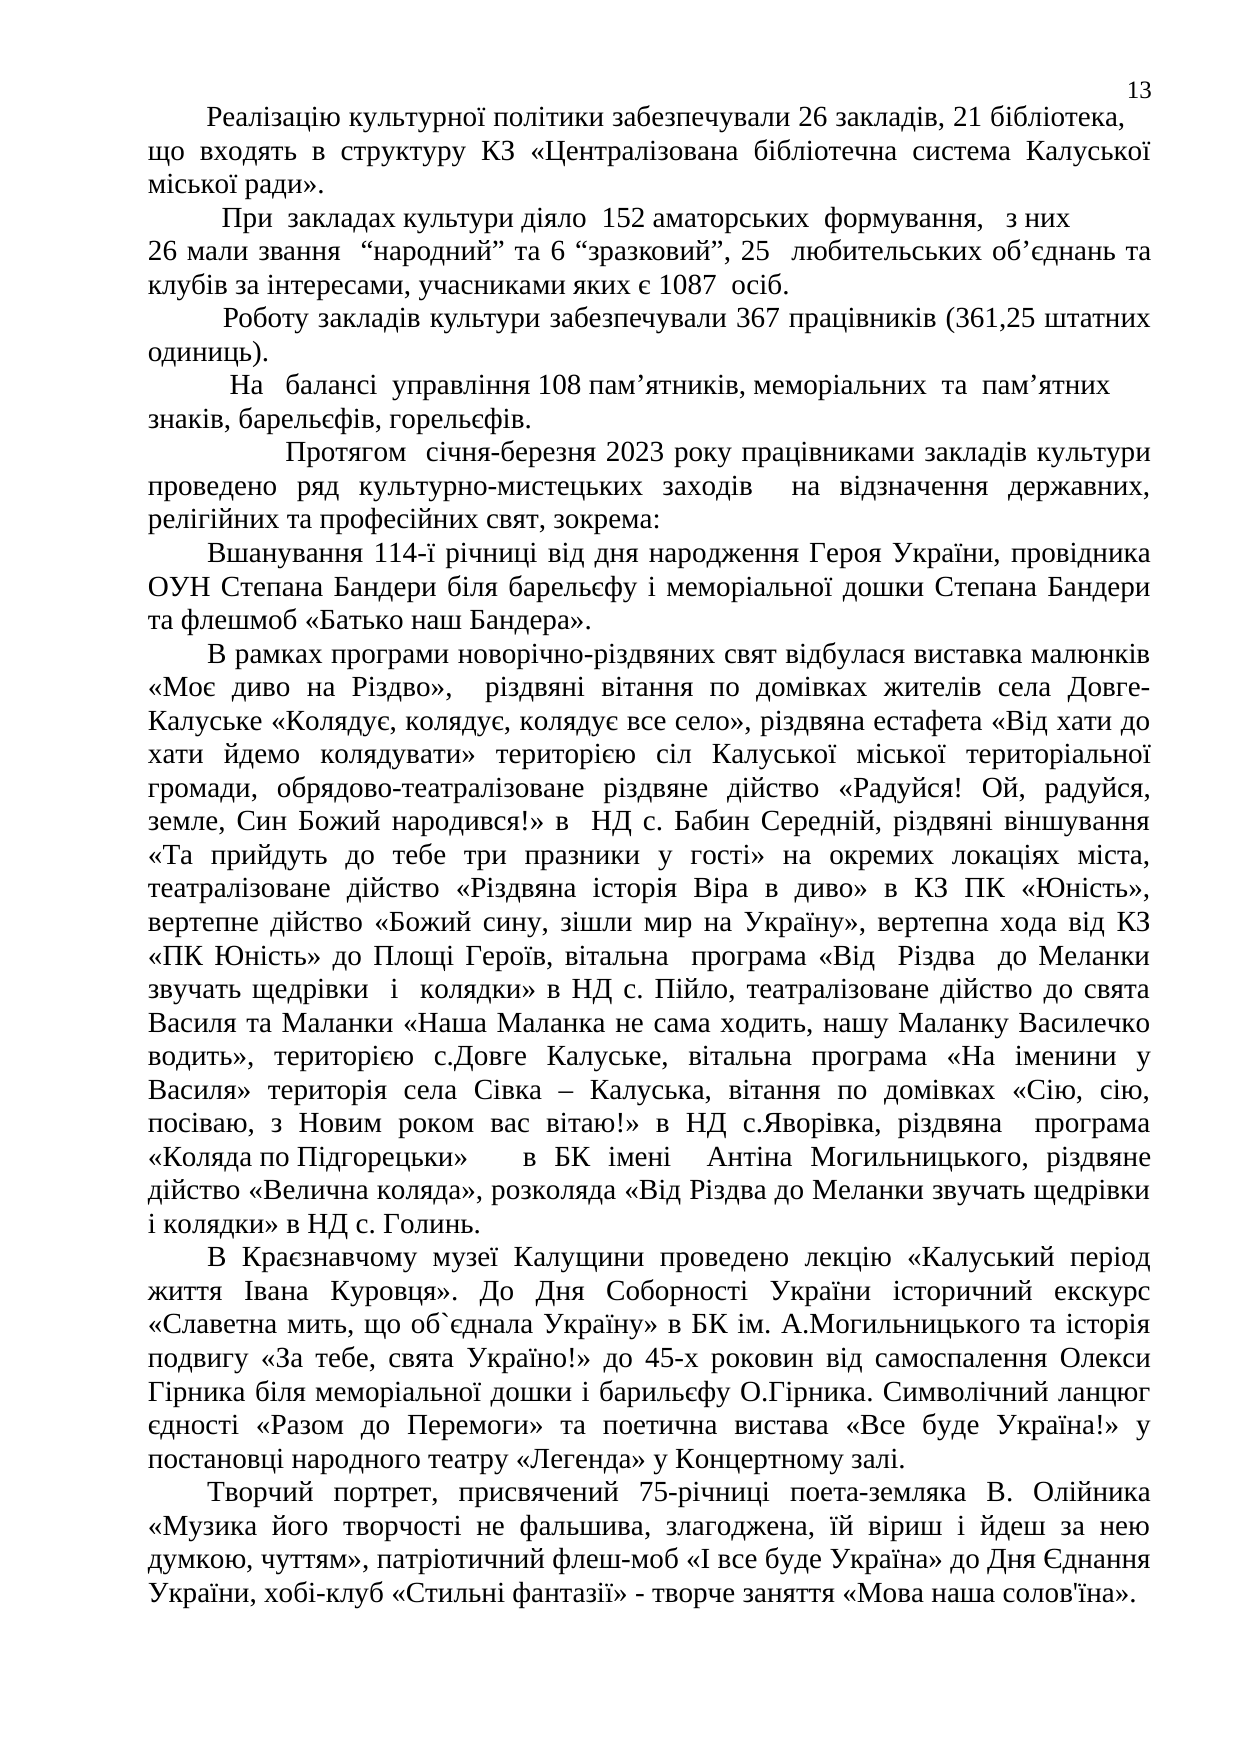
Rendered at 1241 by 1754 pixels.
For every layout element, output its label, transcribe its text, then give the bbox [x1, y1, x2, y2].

text Творчий портрет, присвячений 75-річниці поета-земляка В. Олійника «Музика його творчості не фальшива, злагоджена, їй віриш і йдеш за нею думкою, чуттям», патріотичний флеш-моб «І все буде Україна» до Дня Єднання України, хобі-клуб «Стильні фантазії» - творче заняття «Мова наша солов'їна». [148, 1474, 1152, 1608]
text При закладах культури діяло 152 аматорських формування, з них [185, 200, 1152, 233]
text Протягом січня-березня 2023 року працівниками закладів культури проведено ряд культурно-мистецьких заходів на відзначення державних, релігійних та професійних свят, зокрема: [148, 434, 1152, 535]
text Реалізацію культурної політики забезпечували 26 закладів, 21 бібліотека, що входять в структуру КЗ «Централізована бібліотечна система Калуської міської ради». [148, 99, 1152, 200]
text В рамках програми новорічно-різдвяних свят відбулася виставка малюнків «Моє диво на Різдво», різдвяні вітання по домівках жителів села Довге-Калуське «Колядує, колядує, колядує все село», різдвяна естафета «Від хати до хати йдемо колядувати» територією сіл Калуської міської територіальної громади, обрядово-театралізоване різдвяне дійство «Радуйся! Ой, радуйся, земле, Син Божий народився!» в НД с. Бабин Середній, різдвяні віншування «Та прийдуть до тебе три празники у гості» на окремих локаціях міста, театралізоване дійство «Різдвяна історія Віра в диво» в КЗ ПК «Юність», вертепне дійство «Божий сину, зішли мир на Україну», вертепна хода від КЗ «ПК Юність» до Площі Героїв, вітальна програма «Від Різдва до Меланки звучать щедрівки і колядки» в НД с. Пійло, театралізоване дійство до свята Василя та Маланки «Наша Маланка не сама ходить, нашу Маланку Василечко водить», територією с.Довге Калуське, вітальна програма «На іменини у Василя» територія села Сівка – Калуська, вітання по домівках «Сію, сію, посіваю, з Новим роком вас вітаю!» в НД с.Яворівка, різдвяна програма «Коляда по Підгорецьки» в БК імені Антіна Могильницького, різдвяне дійство «Велична коляда», розколяда «Від Різдва до Меланки звучать щедрівки і колядки» в НД с. Голинь. [148, 636, 1152, 1239]
list На балансі управління 108 пам’ятників, меморіальних та пам’ятних [222, 367, 1152, 401]
text знаків, барельєфів, горельєфів. [148, 401, 1152, 434]
text Вшанування 114-ї річниці від дня народження Героя України, провідника ОУН Степана Бандери біля барельєфу і меморіальної дошки Степана Бандери та флешмоб «Батько наш Бандера». [148, 535, 1152, 636]
text В Краєзнавчому музеї Калущини проведено лекцію «Калуський період життя Івана Куровця». До Дня Соборності України історичний екскурс «Славетна мить, що об`єднала Україну» в БК ім. А.Могильницького та історія подвигу «За тебе, свята Україно!» до 45-х роковин від самоспалення Олекси Гірника біля меморіальної дошки і барильєфу О.Гірника. Символічний ланцюг єдності «Разом до Перемоги» та поетична вистава «Все буде Україна!» у постановці народного театру «Легенда» у Концертному залі. [148, 1239, 1152, 1474]
text Роботу закладів культури забезпечували 367 працівників (361,25 штатних одиниць). [148, 300, 1152, 367]
text 26 мали звання “народний” та 6 “зразковий”, 25 любительських об’єднань та клубів за інтересами, учасниками яких є 1087 осіб. [148, 233, 1152, 300]
